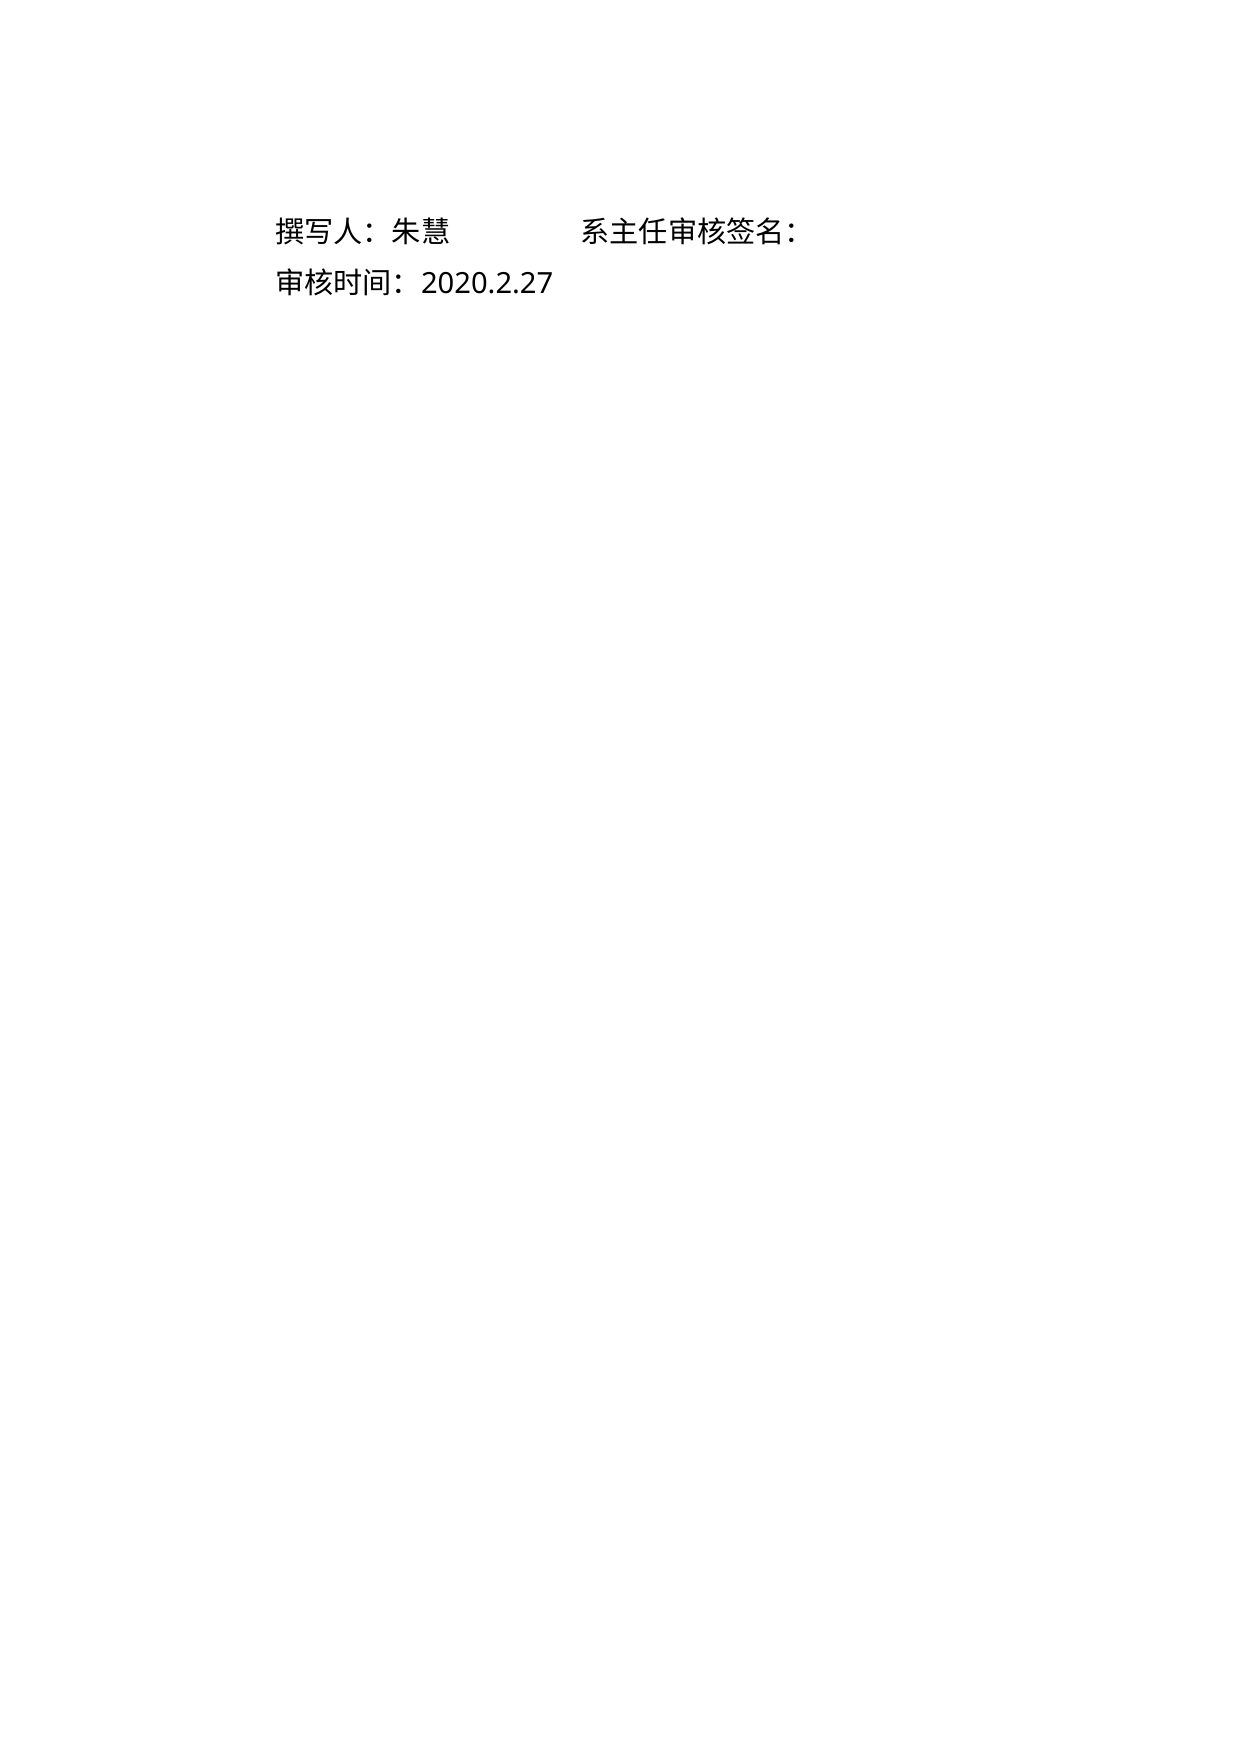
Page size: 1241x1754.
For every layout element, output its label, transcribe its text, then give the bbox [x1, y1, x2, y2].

text 撰写人：朱慧 系主任审核签名： [187, 208, 1053, 251]
text 审核时间：2020.2.27 [187, 259, 1053, 302]
